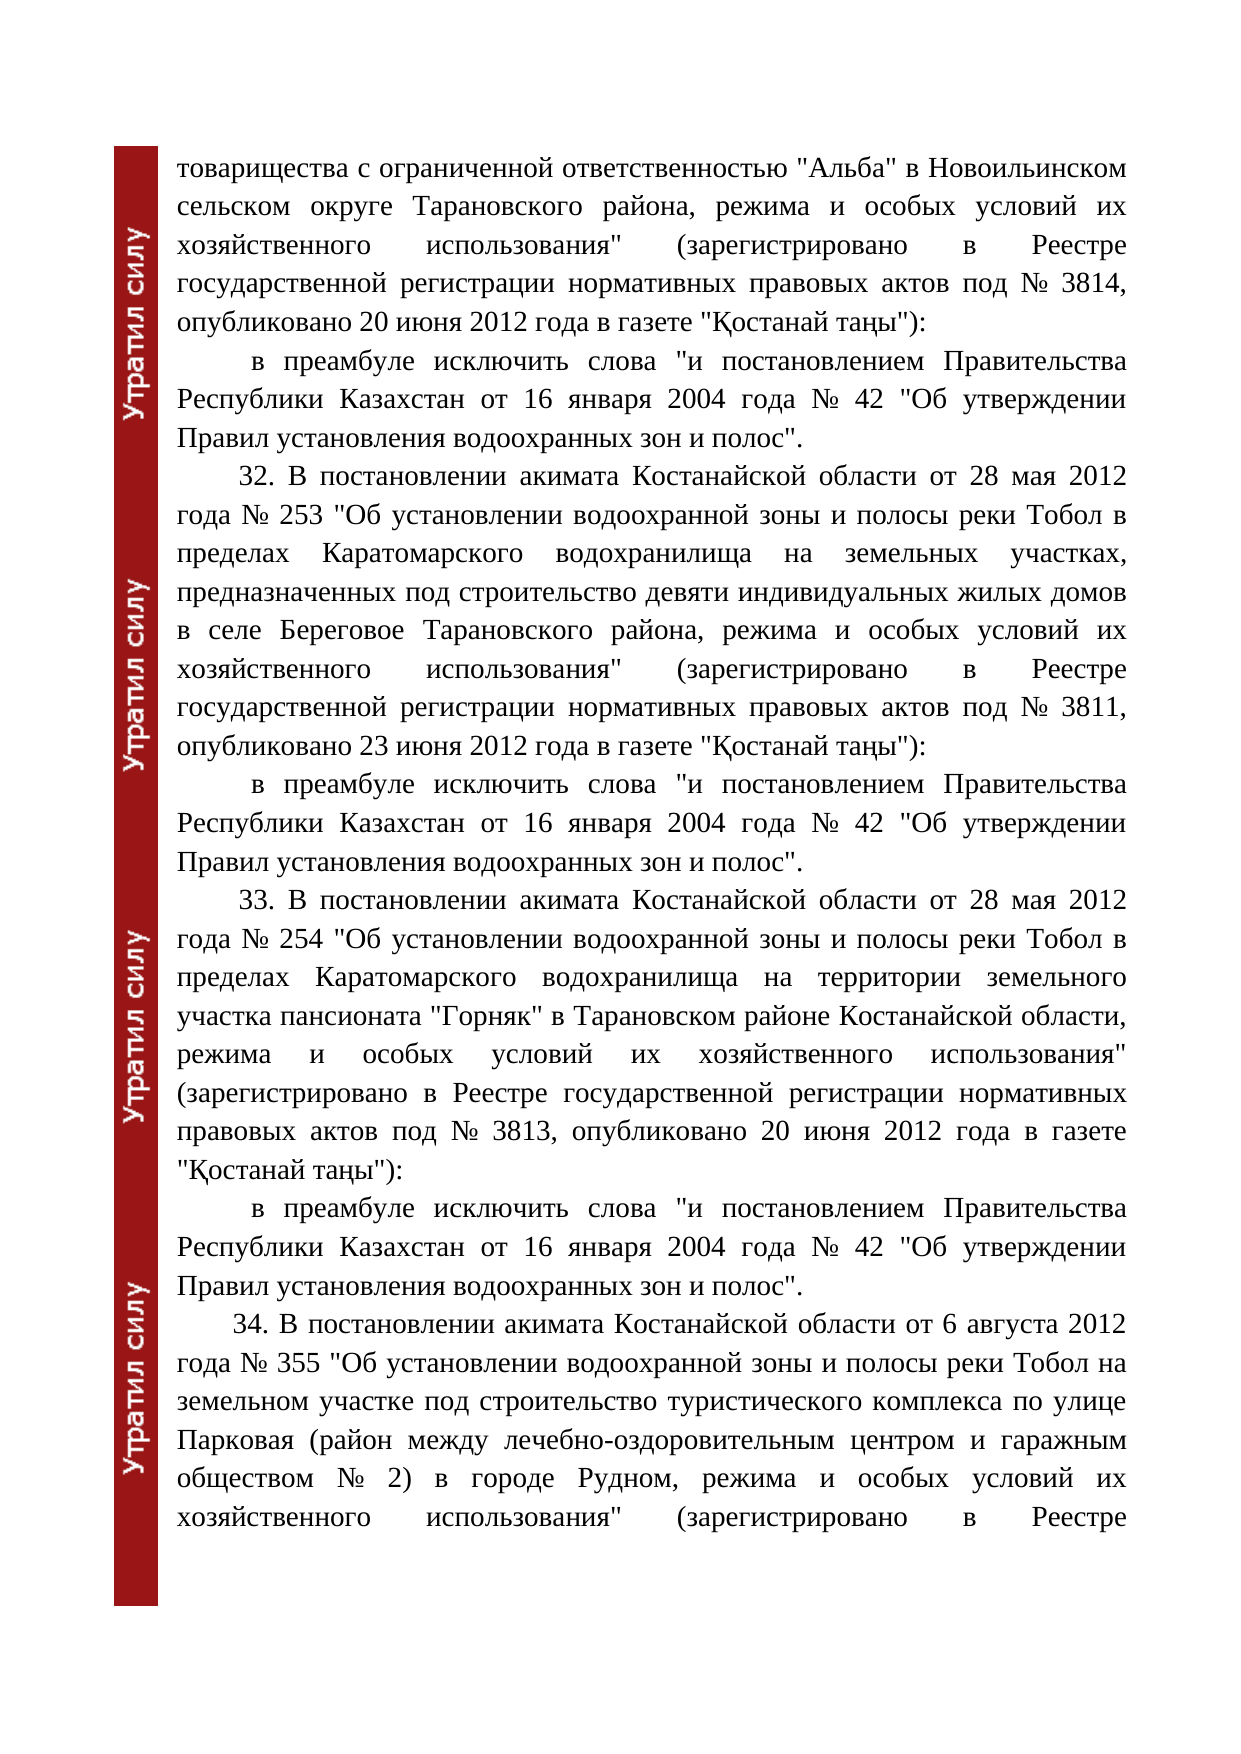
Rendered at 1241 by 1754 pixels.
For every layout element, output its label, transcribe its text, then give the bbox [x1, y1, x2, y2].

text 33. В постановлении акимата Костанайской области от 28 мая 2012 года № 254 "Об установлении водоохранной зоны и полосы реки Тобол в пределах Каратомарского водохранилища на территории земельного участка пансионата "Горняк" в Тарановском районе Костанайской области, режима и особых условий их хозяйственного использования" (зарегистрировано в Реестре государственной регистрации нормативных правовых актов под № 3813, опубликовано 20 июня 2012 года в газете "Қостанай таңы"): [112, 882, 1128, 1186]
picture [114, 762, 158, 767]
picture [114, 338, 158, 343]
picture [114, 453, 158, 458]
text 32. В постановлении акимата Костанайской области от 28 мая 2012 года № 253 "Об установлении водоохранной зоны и полосы реки Тобол в пределах Каратомарского водохранилища на земельных участках, предназначенных под строительство девяти индивидуальных жилых домов в селе Береговое Тарановского района, режима и особых условий их хозяйственного использования" (зарегистрировано в Реестре государственной регистрации нормативных правовых актов под № 3811, опубликовано 23 июня 2012 года в газете "Қостанай таңы"): [112, 458, 1128, 762]
picture [114, 1186, 158, 1191]
picture [114, 146, 158, 150]
picture [114, 1301, 158, 1306]
picture [114, 877, 158, 882]
picture [114, 1532, 158, 1606]
